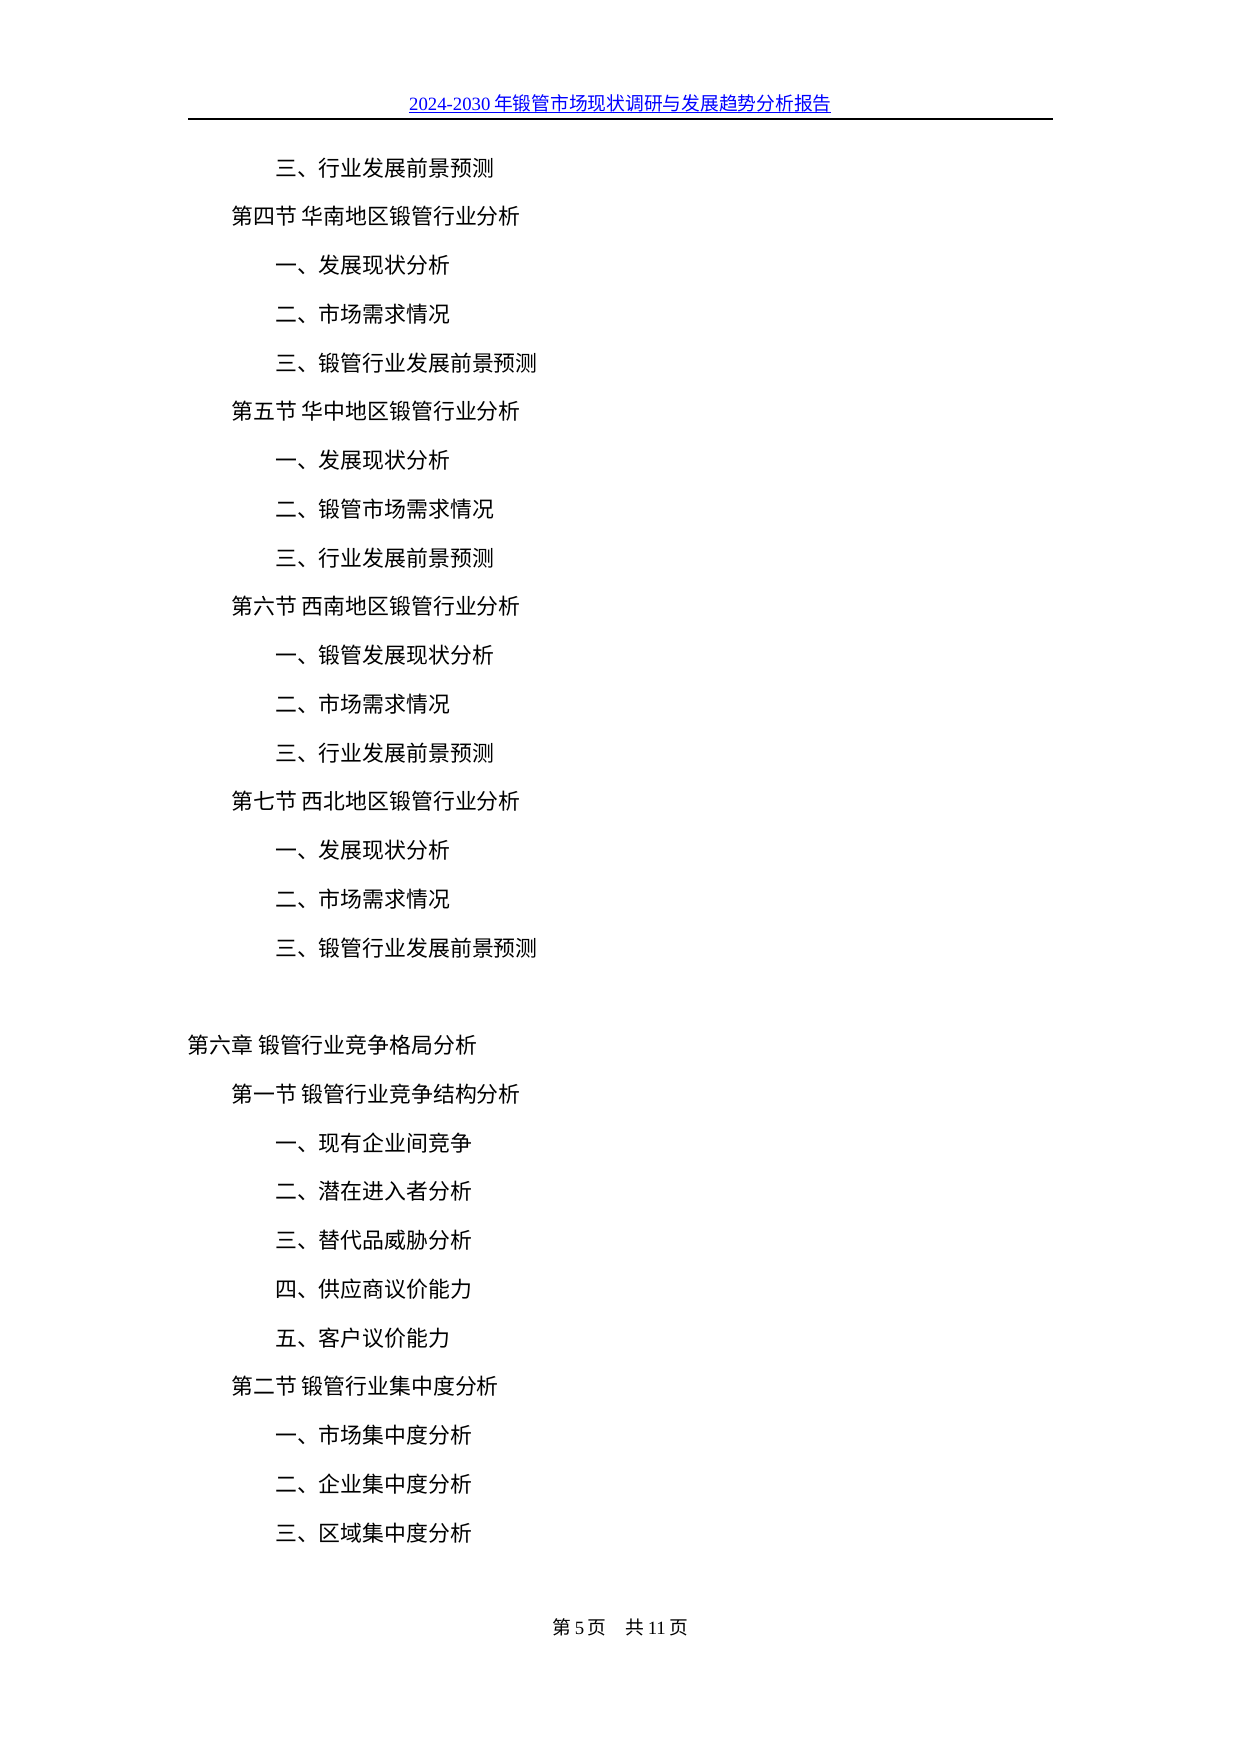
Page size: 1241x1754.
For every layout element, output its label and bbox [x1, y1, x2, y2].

text [187, 150, 1053, 1548]
